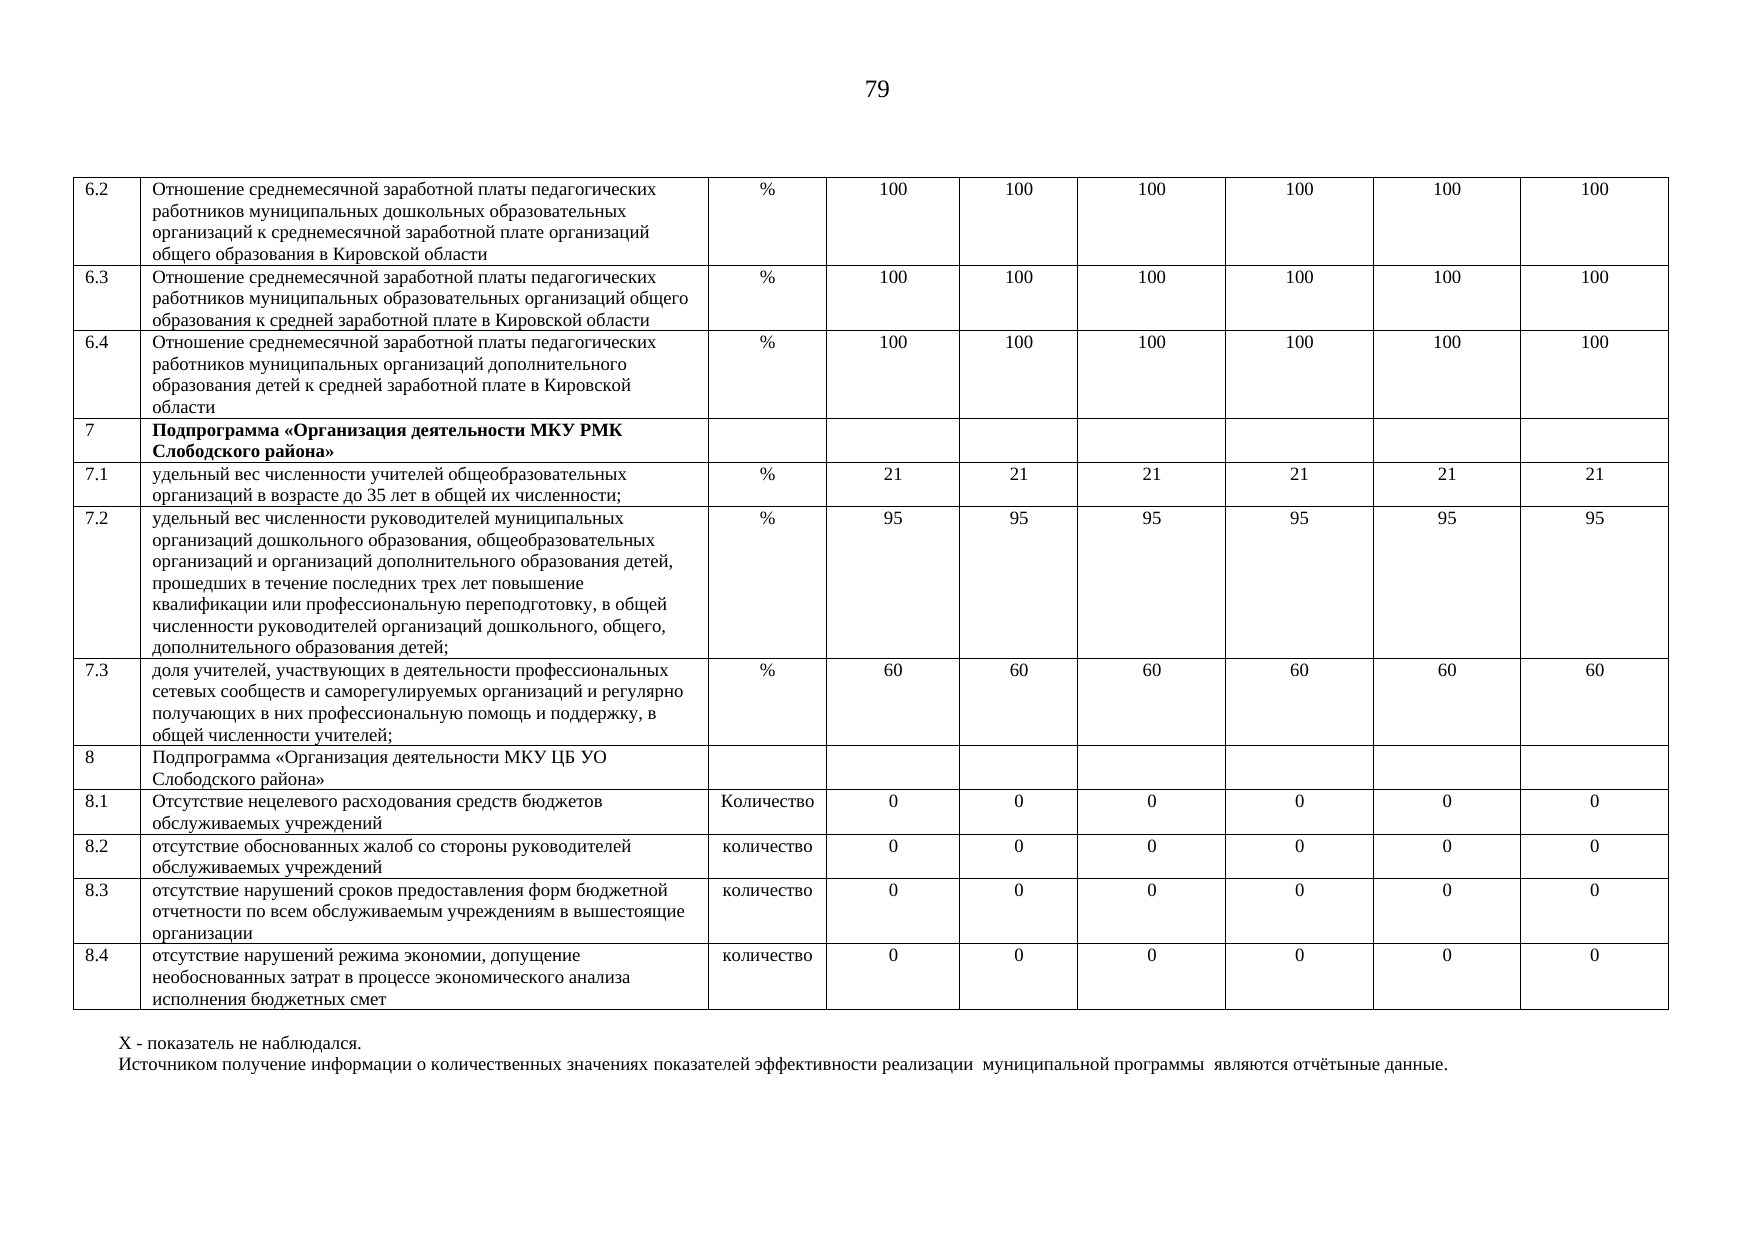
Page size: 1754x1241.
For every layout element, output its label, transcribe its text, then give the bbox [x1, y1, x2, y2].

table_cell 0 [960, 835, 1077, 878]
table_cell 100 [1226, 331, 1373, 417]
table_cell 0 [827, 944, 959, 1009]
table_cell 0 [827, 879, 959, 943]
table_cell [1226, 419, 1373, 462]
table_cell 100 [827, 266, 959, 330]
table_cell 60 [1226, 659, 1373, 745]
table_cell 60 [827, 659, 959, 745]
table_cell 0 [1374, 835, 1520, 878]
table_cell 0 [960, 944, 1077, 1009]
table_cell 0 [1521, 835, 1668, 878]
table_cell 21 [1521, 463, 1668, 506]
table_cell [1078, 746, 1225, 789]
table_cell [1226, 746, 1373, 789]
table_cell [1521, 746, 1668, 789]
table_cell [827, 419, 959, 462]
table_cell 0 [1078, 944, 1225, 1009]
table_cell Подпрограмма «Организация деятельности МКУ ЦБ УО Слободского района» [141, 746, 708, 789]
table_cell 0 [827, 790, 959, 833]
table_cell отсутствие нарушений режима экономии, допущение необоснованных затрат в процессе экономического анализа исполнения бюджетных смет [141, 944, 708, 1009]
table_cell 6.4 [74, 331, 140, 417]
table_cell 95 [827, 507, 959, 658]
table_cell % [709, 266, 826, 330]
table_cell [827, 746, 959, 789]
table_cell 0 [1374, 944, 1520, 1009]
table_cell 21 [960, 463, 1077, 506]
table_cell 8 [74, 746, 140, 789]
text Х - показатель не наблюдался. [118, 1032, 1636, 1053]
table_cell 7.2 [74, 507, 140, 658]
table_cell % [709, 463, 826, 506]
table_cell [1374, 746, 1520, 789]
table_cell 21 [1078, 463, 1225, 506]
table_cell 95 [960, 507, 1077, 658]
table_cell 60 [1078, 659, 1225, 745]
table_cell 95 [1521, 507, 1668, 658]
table_cell 60 [960, 659, 1077, 745]
table_cell 0 [960, 879, 1077, 943]
table_cell 0 [1226, 790, 1373, 833]
table_cell отсутствие обоснованных жалоб со стороны руководителей обслуживаемых учреждений [141, 835, 708, 878]
table_cell отсутствие нарушений сроков предоставления форм бюджетной отчетности по всем обслуживаемым учреждениям в вышестоящие организации [141, 879, 708, 943]
table_cell 100 [960, 331, 1077, 417]
table_cell 0 [1374, 790, 1520, 833]
table_cell 60 [1521, 659, 1668, 745]
table_cell 0 [960, 790, 1077, 833]
table_cell 0 [1521, 790, 1668, 833]
table_cell 100 [1374, 266, 1520, 330]
table_cell Отношение среднемесячной заработной платы педагогических работников муниципальных дошкольных образовательных организаций к среднемесячной заработной плате организаций общего образования в Кировской области [141, 178, 708, 264]
table_cell количество [709, 944, 826, 1009]
table_cell [1521, 419, 1668, 462]
table_cell [709, 746, 826, 789]
table_cell 7 [74, 419, 140, 462]
table_cell 95 [1078, 507, 1225, 658]
table_cell 0 [1374, 879, 1520, 943]
table_cell 95 [1374, 507, 1520, 658]
table_cell 0 [1226, 944, 1373, 1009]
table_cell 8.2 [74, 835, 140, 878]
table_cell 0 [1521, 879, 1668, 943]
table_cell Отношение среднемесячной заработной платы педагогических работников муниципальных организаций дополнительного образования детей к средней заработной плате в Кировской области [141, 331, 708, 417]
table_cell Подпрограмма «Организация деятельности МКУ РМК Слободского района» [141, 419, 708, 462]
table_cell 100 [1374, 331, 1520, 417]
table_cell 100 [1078, 331, 1225, 417]
table_cell [960, 419, 1077, 462]
table_cell 0 [1521, 944, 1668, 1009]
table_cell удельный вес численности учителей общеобразовательных организаций в возрасте до 35 лет в общей их численности; [141, 463, 708, 506]
table_cell [1078, 419, 1225, 462]
table_cell % [709, 659, 826, 745]
table_cell 8.1 [74, 790, 140, 833]
table_cell 100 [1078, 266, 1225, 330]
table_cell 100 [827, 331, 959, 417]
table_cell Количество [709, 790, 826, 833]
table_cell [1374, 419, 1520, 462]
table_cell 8.3 [74, 879, 140, 943]
table_cell 100 [960, 266, 1077, 330]
table_cell 0 [1226, 835, 1373, 878]
table_cell 7.1 [74, 463, 140, 506]
table_cell [709, 419, 826, 462]
table_cell 100 [1521, 178, 1668, 264]
table_cell 0 [827, 835, 959, 878]
table_cell количество [709, 835, 826, 878]
text Источником получение информации о количественных значениях показателей эффективности реализации муниципальной программы являются отчётыные данные. [118, 1053, 1636, 1075]
table_cell 100 [1078, 178, 1225, 264]
table_cell количество [709, 879, 826, 943]
table_cell 0 [1078, 835, 1225, 878]
table_cell 6.3 [74, 266, 140, 330]
table_cell % [709, 178, 826, 264]
table_cell [960, 746, 1077, 789]
table_cell 100 [827, 178, 959, 264]
table_cell 60 [1374, 659, 1520, 745]
table_cell 100 [1521, 331, 1668, 417]
table_cell 6.2 [74, 178, 140, 264]
table_cell 0 [1078, 879, 1225, 943]
table_cell 100 [1374, 178, 1520, 264]
table_cell 21 [827, 463, 959, 506]
table_cell 100 [960, 178, 1077, 264]
table_cell 95 [1226, 507, 1373, 658]
table_cell 100 [1226, 178, 1373, 264]
table_cell доля учителей, участвующих в деятельности профессиональных сетевых сообществ и саморегулируемых организаций и регулярно получающих в них профессиональную помощь и поддержку, в общей численности учителей; [141, 659, 708, 745]
table_cell 21 [1226, 463, 1373, 506]
table_cell 7.3 [74, 659, 140, 745]
table_cell 0 [1226, 879, 1373, 943]
table_cell % [709, 331, 826, 417]
table_cell 21 [1374, 463, 1520, 506]
table_cell % [709, 507, 826, 658]
table_cell 100 [1521, 266, 1668, 330]
table_cell Отношение среднемесячной заработной платы педагогических работников муниципальных образовательных организаций общего образования к средней заработной плате в Кировской области [141, 266, 708, 330]
table_cell 100 [1226, 266, 1373, 330]
table_cell Отсутствие нецелевого расходования средств бюджетов обслуживаемых учреждений [141, 790, 708, 833]
table_cell 0 [1078, 790, 1225, 833]
table_cell удельный вес численности руководителей муниципальных организаций дошкольного образования, общеобразовательных организаций и организаций дополнительного образования детей, прошедших в течение последних трех лет повышение квалификации или профессиональную переподготовку, в общей численности руководителей организаций дошкольного, общего, дополнительного образования детей; [141, 507, 708, 658]
table_cell 8.4 [74, 944, 140, 1009]
